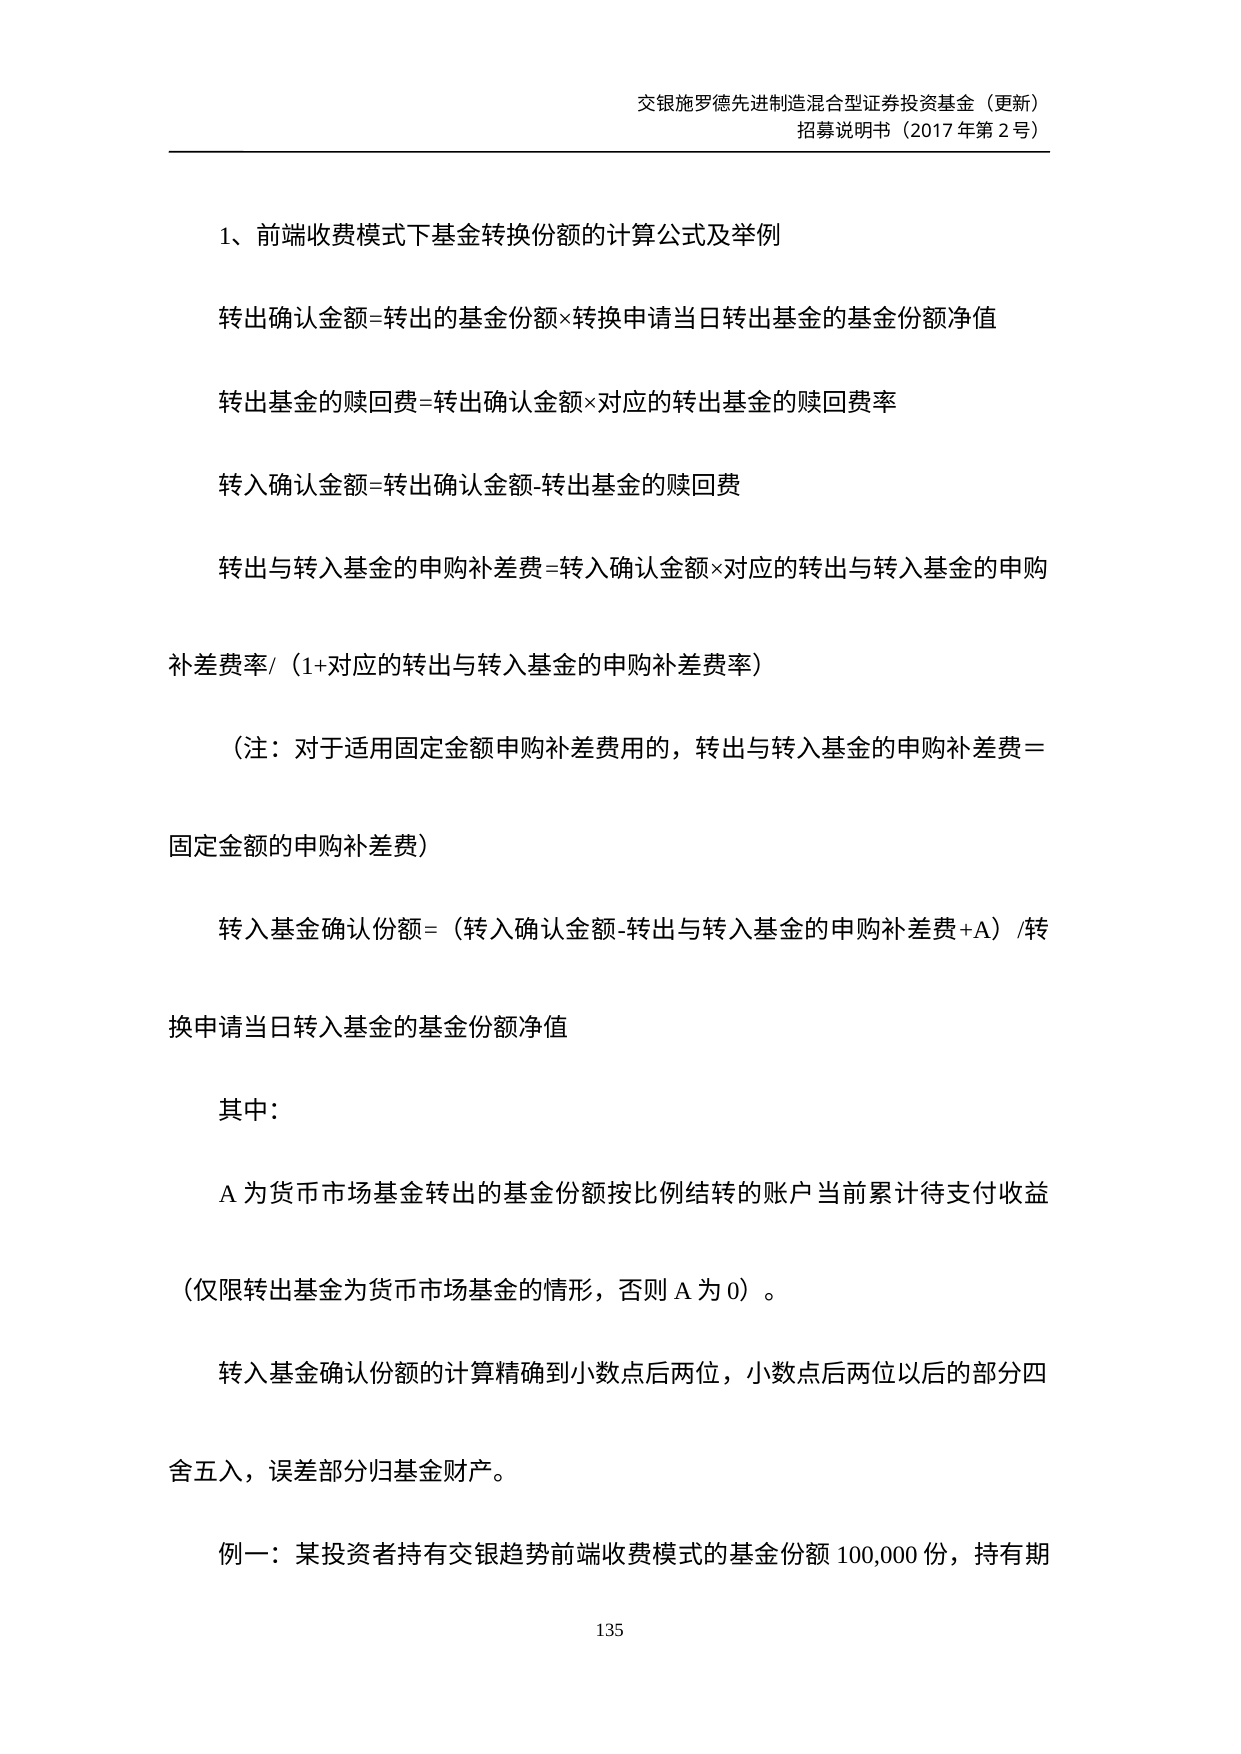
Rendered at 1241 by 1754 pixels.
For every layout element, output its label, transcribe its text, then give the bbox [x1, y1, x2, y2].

text 转入确认金额=转出确认金额-转出基金的赎回费 [169, 451, 1050, 516]
text 转入基金确认份额的计算精确到小数点后两位，小数点后两位以后的部分四舍五入，误差部分归基金财产。 [169, 1339, 1050, 1502]
text A为货币市场基金转出的基金份额按比例结转的账户当前累计待支付收益（仅限转出基金为货币市场基金的情形，否则A为0）。 [169, 1159, 1050, 1321]
text 转出确认金额=转出的基金份额×转换申请当日转出基金的基金份额净值 [169, 284, 1050, 349]
text 转出基金的赎回费=转出确认金额×对应的转出基金的赎回费率 [169, 368, 1050, 433]
text （注：对于适用固定金额申购补差费用的，转出与转入基金的申购补差费＝固定金额的申购补差费） [169, 714, 1050, 877]
text 转出与转入基金的申购补差费=转入确认金额×对应的转出与转入基金的申购补差费率/（1+对应的转出与转入基金的申购补差费率） [169, 534, 1050, 696]
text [169, 1520, 1050, 1585]
text 其中： [169, 1076, 1050, 1141]
text 转入基金确认份额=（转入确认金额-转出与转入基金的申购补差费+A）/转换申请当日转入基金的基金份额净值 [169, 895, 1050, 1058]
text 1、前端收费模式下基金转换份额的计算公式及举例 [169, 201, 1050, 266]
